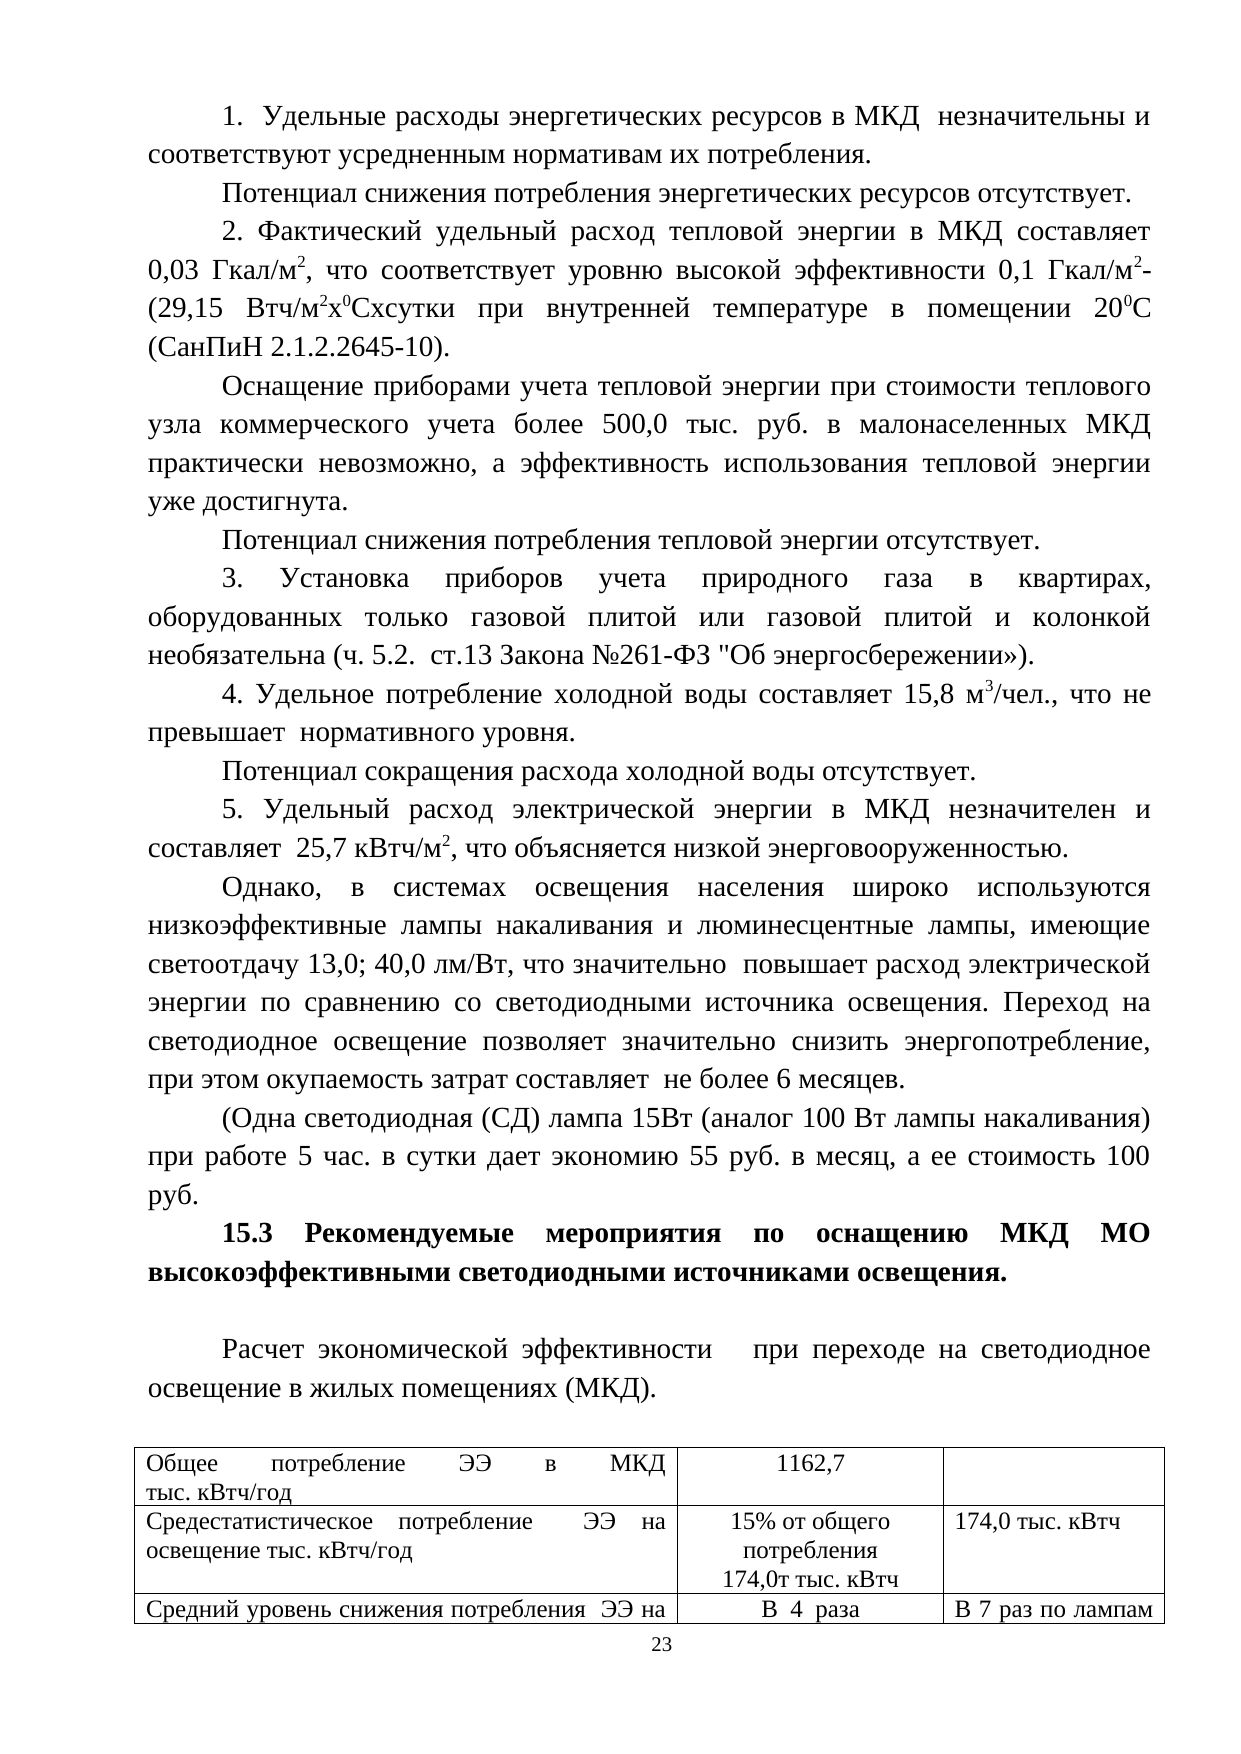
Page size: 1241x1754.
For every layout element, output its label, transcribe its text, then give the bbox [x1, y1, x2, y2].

text Расчет экономической эффективности при переходе на светодиодное освещение в жилых помещениях (МКД). [148, 1331, 1152, 1403]
table_header [944, 1448, 1164, 1505]
text 1. Удельные расходы энергетических ресурсов в МКД незначительны и соответствуют усредненным нормативам их потребления. [148, 98, 1152, 170]
text Однако, в системах освещения населения широко используются низкоэффективные лампы накаливания и люминесцентные лампы, имеющие светоотдачу 13,0; 40,0 лм/Вт, что значительно повышает расход электрической энергии по сравнению со светодиодными источника освещения. Переход на светодиодное освещение позволяет значительно снизить энергопотребление, при этом окупаемость затрат составляет не более 6 месяцев. [148, 869, 1152, 1095]
text Потенциал сокращения расхода холодной воды отсутствует. [148, 753, 1152, 787]
text 2. Фактический удельный расход тепловой энергии в МКД составляет 0,03 Гкал/м2, что соответствует уровню высокой эффективности 0,1 Гкал/м2- (29,15 Втч/м2х0Схсутки при внутренней температуре в помещении 200С (СанПиН 2.1.2.2645-10). [148, 213, 1152, 363]
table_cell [135, 1594, 677, 1622]
text 4. Удельное потребление холодной воды составляет 15,8 м3/чел., что не превышает нормативного уровня. [148, 676, 1152, 748]
text Потенциал снижения потребления тепловой энергии отсутствует. [148, 522, 1152, 555]
table_cell 174,0 тыс. кВтч [944, 1506, 1164, 1593]
table_cell В 4 раза [678, 1594, 943, 1622]
text 3. Установка приборов учета природного газа в квартирах, оборудованных только газовой плитой или газовой плитой и колонкой необязательна (ч. 5.2. ст.13 Закона №261-ФЗ "Об энергосбережении»). [148, 560, 1152, 671]
text Потенциал снижения потребления энергетических ресурсов отсутствует. [148, 175, 1152, 208]
table_cell Средестатистическое потребление ЭЭ на освещение тыс. кВтч/год [135, 1506, 677, 1593]
table_cell 15% от общего потребления 174,0т тыс. кВтч [678, 1506, 943, 1593]
text Оснащение приборами учета тепловой энергии при стоимости теплового узла коммерческого учета более 500,0 тыс. руб. в малонаселенных МКД практически невозможно, а эффективность использования тепловой энергии уже достигнута. [148, 368, 1152, 517]
text 15.3 Рекомендуемые мероприятия по оснащению МКД МО высокоэффективными светодиодными источниками освещения. [148, 1216, 1152, 1288]
text (Одна светодиодная (СД) лампа 15Вт (аналог 100 Вт лампы накаливания) при работе 5 час. в сутки дает экономию 55 руб. в месяц, а ее стоимость 100 руб. [148, 1100, 1152, 1211]
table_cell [944, 1594, 1164, 1622]
table_header 1162,7 [678, 1448, 943, 1505]
table_header Общее потребление ЭЭ в МКД тыс. кВтч/год [135, 1448, 677, 1505]
text 5. Удельный расход электрической энергии в МКД незначителен и составляет 25,7 кВтч/м2, что объясняется низкой энерговооруженностью. [148, 792, 1152, 864]
